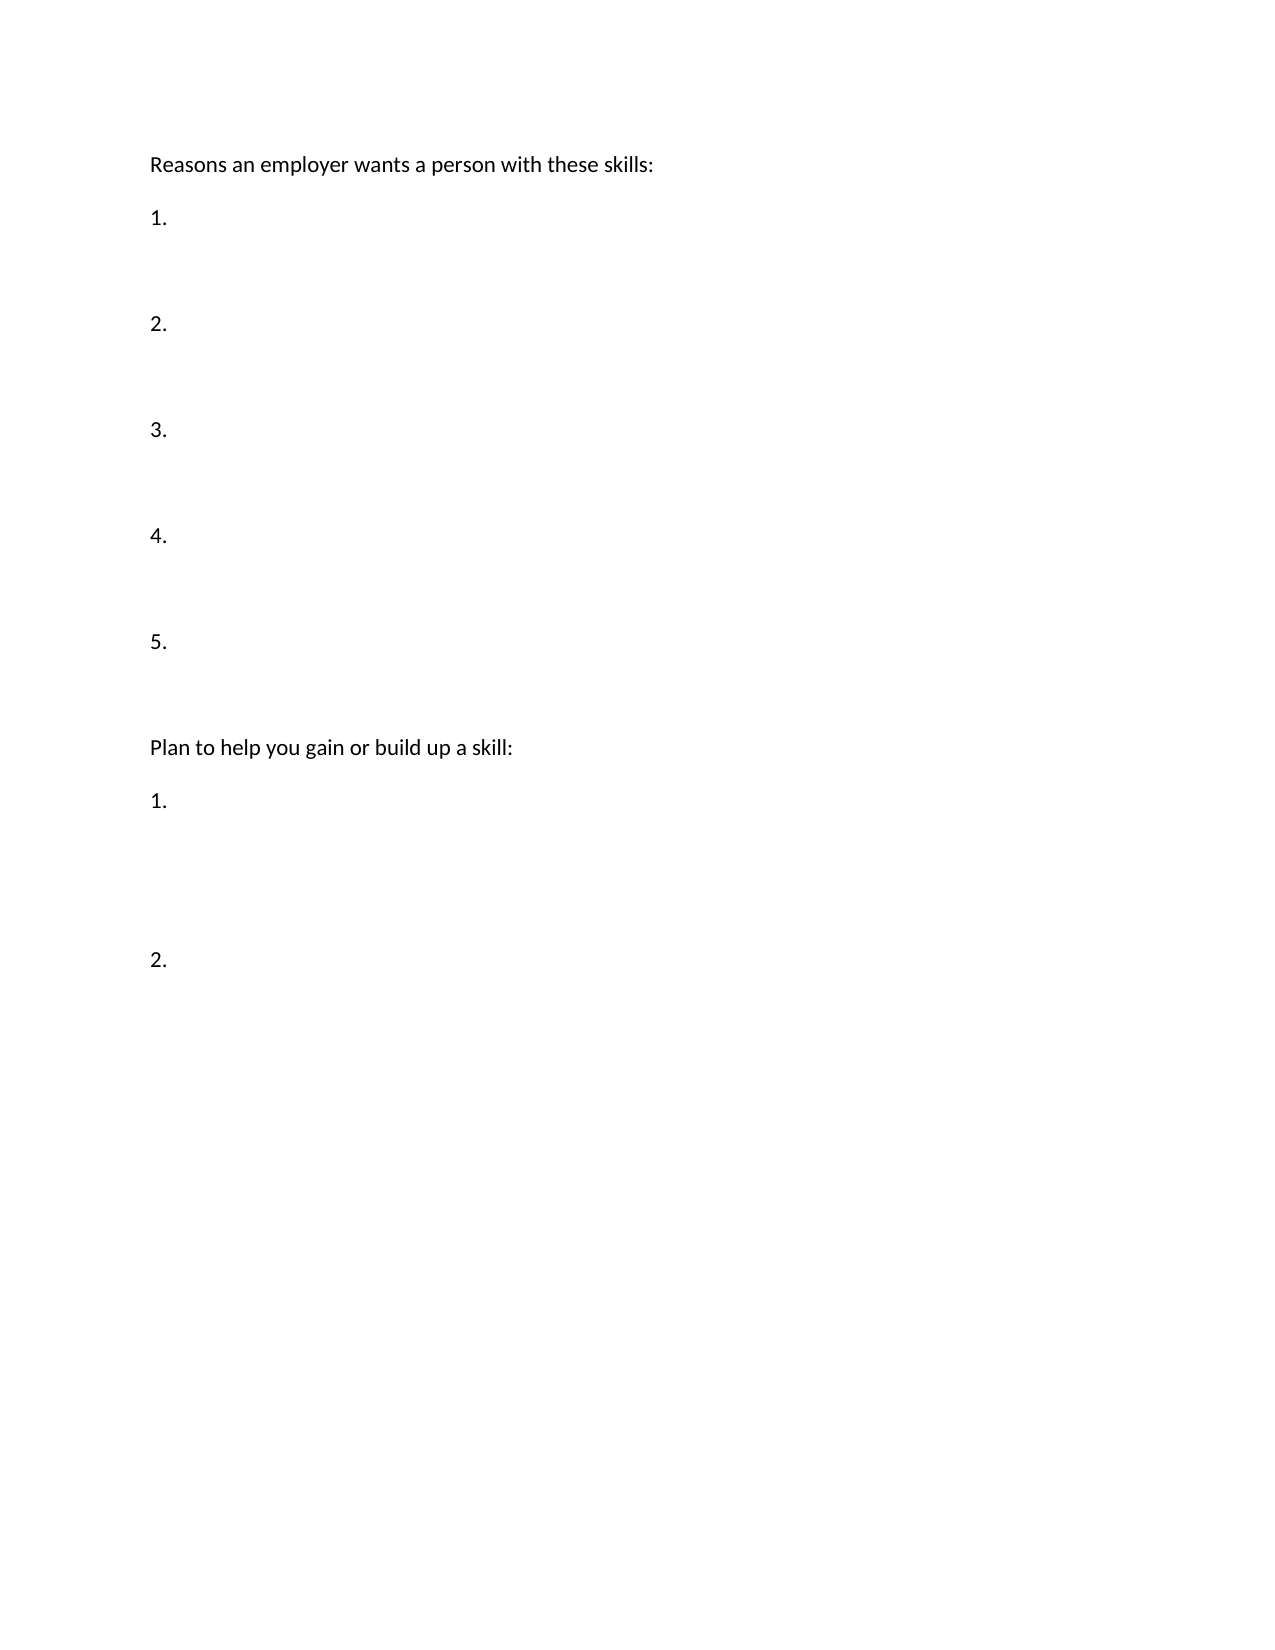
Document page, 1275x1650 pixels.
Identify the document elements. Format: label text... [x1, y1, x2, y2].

text 5. [150, 627, 1125, 655]
text Plan to help you gain or build up a skill: [150, 733, 1125, 761]
text 1. [150, 203, 1125, 231]
text Reasons an employer wants a person with these skills: [150, 150, 1125, 178]
text 4. [150, 521, 1125, 549]
text 2. [150, 945, 1125, 973]
text 1. [150, 786, 1125, 814]
text 3. [150, 415, 1125, 443]
text 2. [150, 309, 1125, 337]
